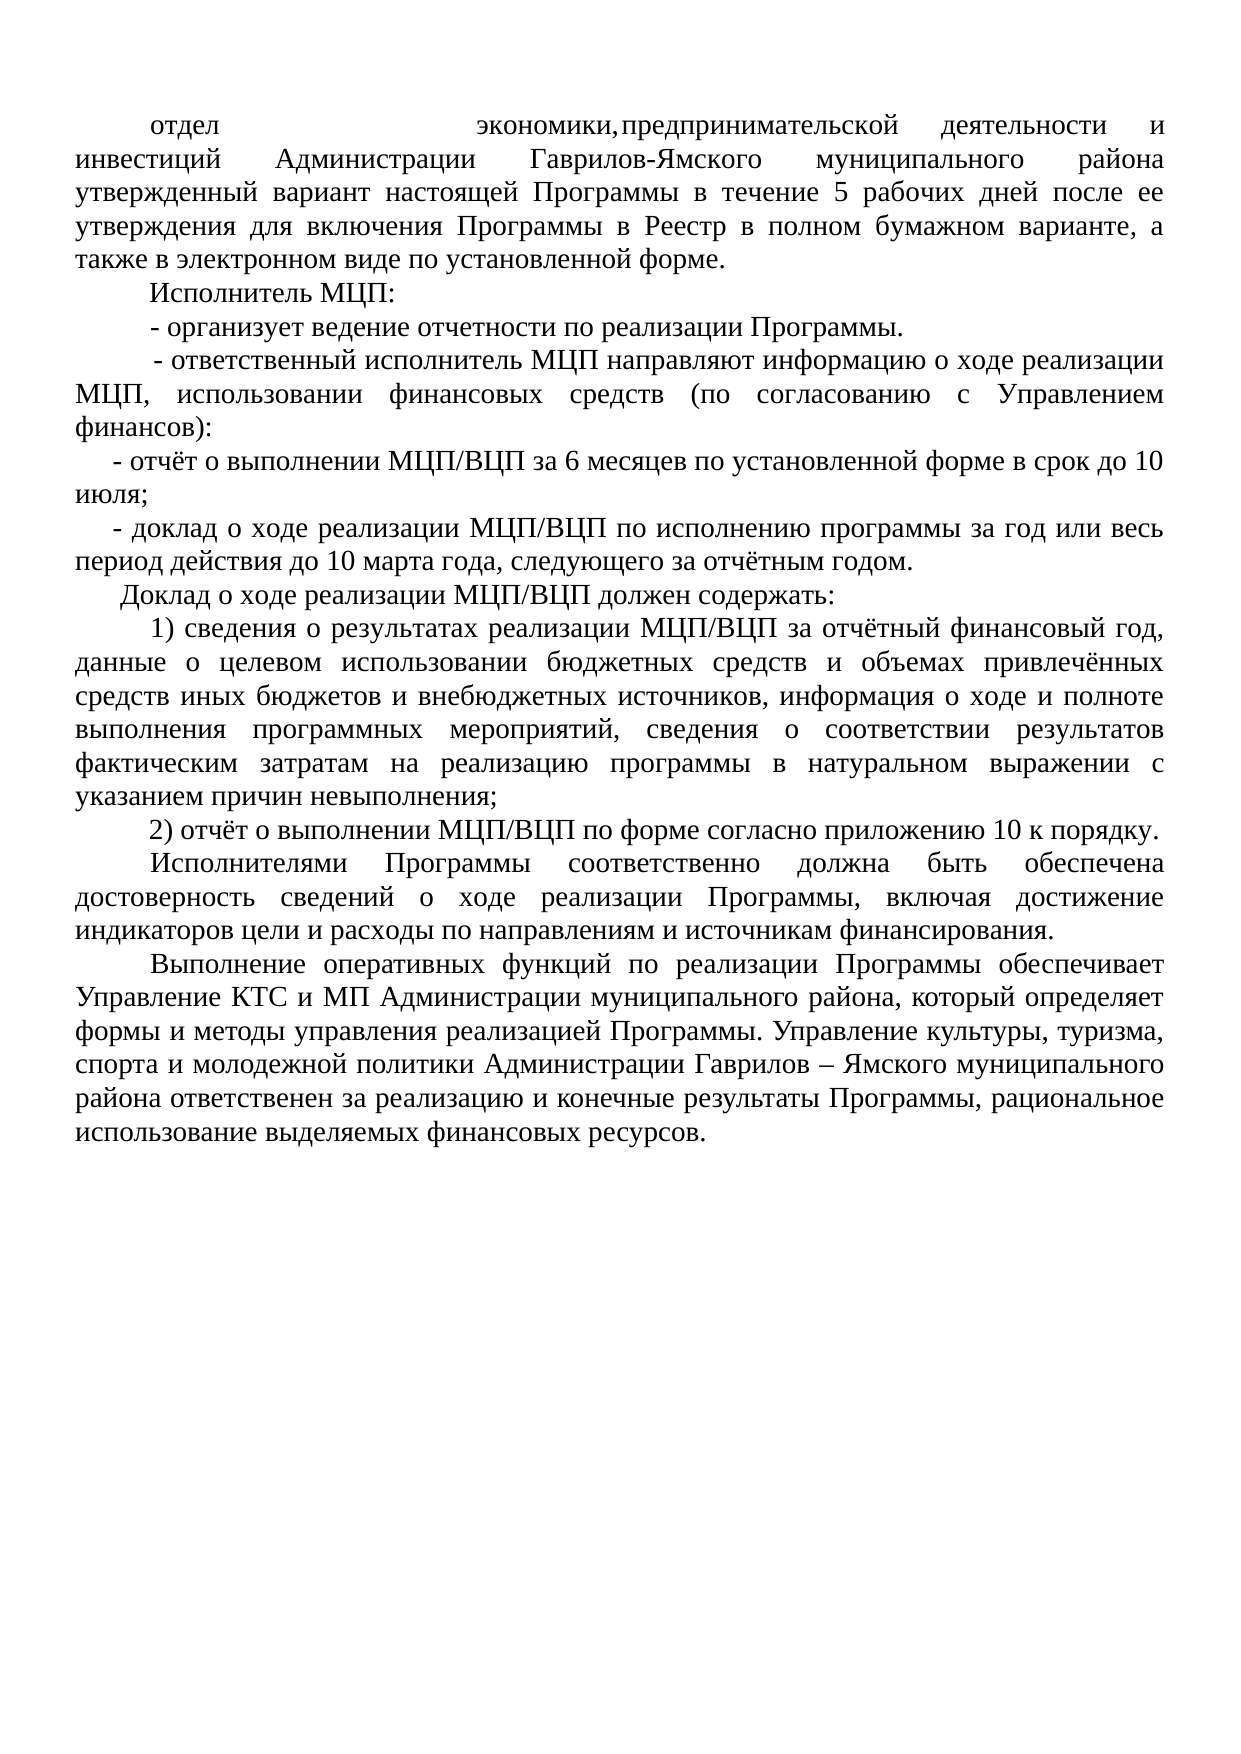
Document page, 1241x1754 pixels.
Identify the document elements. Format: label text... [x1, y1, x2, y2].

text Исполнитель МЦП: [75, 275, 1165, 309]
text - ответственный исполнитель МЦП направляют информацию о ходе реализации МЦП, использовании финансовых средств (по согласованию с Управлением финансов): [75, 342, 1165, 443]
text - отчёт о выполнении МЦП/ВЦП за 6 месяцев по установленной форме в срок до 10 июля; [75, 443, 1165, 510]
text 1) сведения о результатах реализации МЦП/ВЦП за отчётный финансовый год, данные о целевом использовании бюджетных средств и объемах привлечённых средств иных бюджетов и внебюджетных источников, информация о ходе и полноте выполнения программных мероприятий, сведения о соответствии результатов фактическим затратам на реализацию программы в натуральном выражении с указанием причин невыполнения; [75, 611, 1165, 812]
text Доклад о ходе реализации МЦП/ВЦП должен содержать: [75, 577, 1165, 611]
text 2) отчёт о выполнении МЦП/ВЦП по форме согласно приложению 10 к порядку. [75, 812, 1165, 845]
text отдел экономики, предпринимательской деятельности и инвестиций Администрации Гаврилов-Ямского муниципального района утвержденный вариант настоящей Программы в течение 5 рабочих дней после ее утверждения для включения Программы в Реестр в полном бумажном варианте, а также в электронном виде по установленной форме. [75, 107, 1165, 275]
text - организует ведение отчетности по реализации Программы. [75, 309, 1165, 342]
text Исполнителями Программы соответственно должна быть обеспечена достоверность сведений о ходе реализации Программы, включая достижение индикаторов цели и расходы по направлениям и источникам финансирования. [75, 845, 1165, 946]
text Выполнение оперативных функций по реализации Программы обеспечивает Управление КТС и МП Администрации муниципального района, который определяет формы и методы управления реализацией Программы. Управление культуры, туризма, спорта и молодежной политики Администрации Гаврилов – Ямского муниципального района ответственен за реализацию и конечные результаты Программы, рациональное использование выделяемых финансовых ресурсов. [75, 946, 1165, 1147]
text - доклад о ходе реализации МЦП/ВЦП по исполнению программы за год или весь период действия до 10 марта года, следующего за отчётным годом. [75, 510, 1165, 577]
